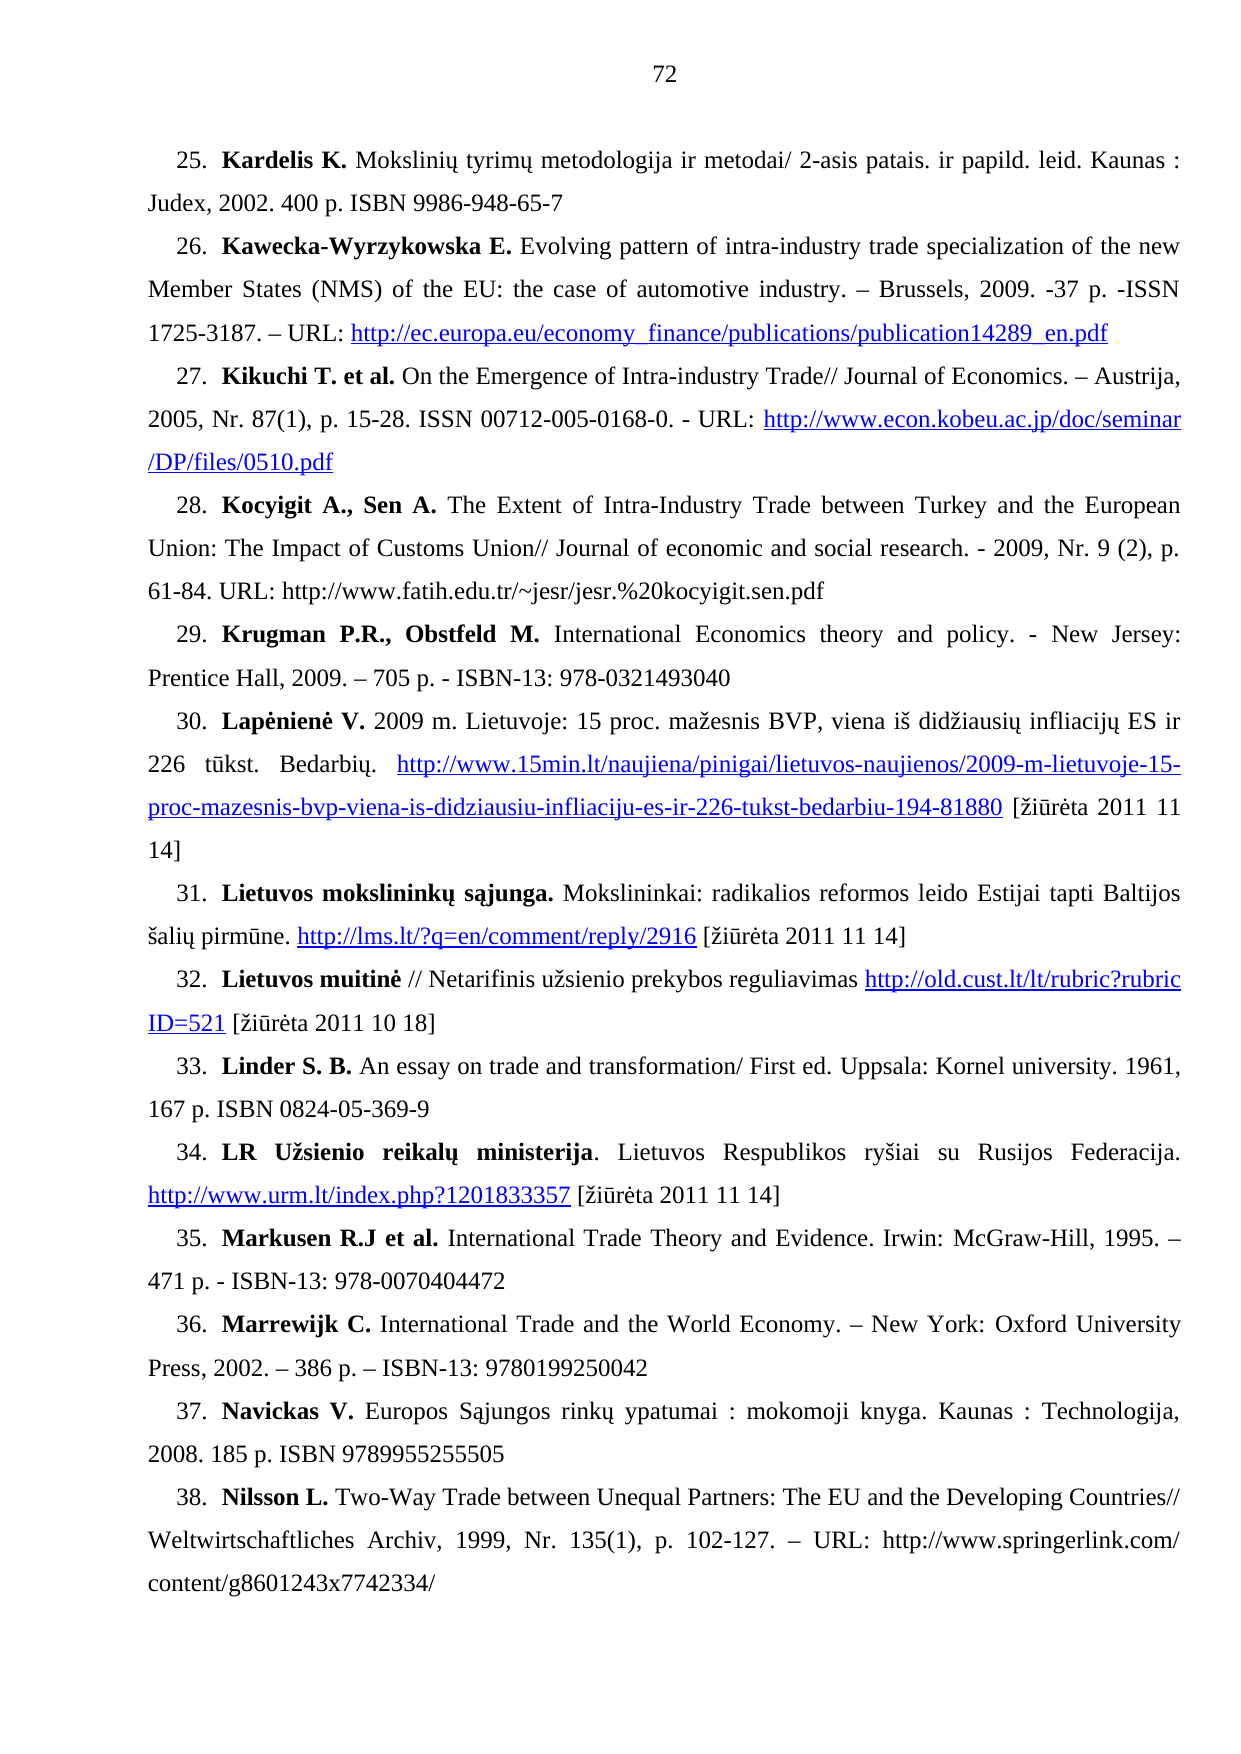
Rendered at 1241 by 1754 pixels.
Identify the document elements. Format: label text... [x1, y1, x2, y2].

list Marrewijk C. International Trade and the World Economy. – New York: Oxford University Press, 2002. – 386 p. – ISBN-13: 9780199250042 [148, 1309, 1181, 1381]
list LR Užsienio reikalų ministerija. Lietuvos Respublikos ryšiai su Rusijos Federacija. http://www.urm.lt/index.php?1201833357 [žiūrėta 2011 11 14] [148, 1137, 1181, 1209]
list Lietuvos muitinė // Netarifinis užsienio prekybos reguliavimas http://old.cust.lt/lt/rubric?rubric ID=521 [žiūrėta 2011 10 18] [148, 964, 1181, 1036]
list Kocyigit A., Sen A. The Extent of Intra-Industry Trade between Turkey and the European Union: The Impact of Customs Union// Journal of economic and social research. - 2009, Nr. 9 (2), p. 61-84. URL: http://www.fatih.edu.tr/~jesr/jesr.%20kocyigit.sen.pdf [148, 490, 1181, 605]
list Linder S. B. An essay on trade and transformation/ First ed. Uppsala: Kornel university. 1961, 167 p. ISBN 0824-05-369-9 [148, 1051, 1181, 1123]
list Navickas V. Europos Sąjungos rinkų ypatumai : mokomoji knyga. Kaunas : Technologija, 2008. 185 p. ISBN 9789955255505 [148, 1396, 1181, 1468]
list Krugman P.R., Obstfeld M. International Economics theory and policy. - New Jersey: Prentice Hall, 2009. – 705 p. - ISBN-13: 978-0321493040 [148, 619, 1181, 691]
list Markusen R.J et al. International Trade Theory and Evidence. Irwin: McGraw-Hill, 1995. – 471 p. - ISBN-13: 978-0070404472 [148, 1223, 1181, 1295]
list Kikuchi T. et al. On the Emergence of Intra-industry Trade// Journal of Economics. – Austrija, 2005, Nr. 87(1), p. 15-28. ISSN 00712-005-0168-0. - URL: http://www.econ.kobeu.ac.jp/doc/seminar /DP/files/0510.pdf [148, 361, 1181, 476]
list Kawecka-Wyrzykowska E. Evolving pattern of intra-industry trade specialization of the new Member States (NMS) of the EU: the case of automotive industry. – Brussels, 2009. -37 p. -ISSN 1725-3187. – URL: http://ec.europa.eu/economy_finance/publications/publication14289_en.pdf [148, 231, 1181, 346]
list Lietuvos mokslininkų sąjunga. Mokslininkai: radikalios reformos leido Estijai tapti Baltijos šalių pirmūne. http://lms.lt/?q=en/comment/reply/2916 [žiūrėta 2011 11 14] [148, 878, 1181, 950]
list Nilsson L. Two-Way Trade between Unequal Partners: The EU and the Developing Countries// Weltwirtschaftliches Archiv, 1999, Nr. 135(1), p. 102-127. – URL: http://www.springerlink.com/ content/g8601243x7742334/ [148, 1482, 1181, 1597]
list Lapėnienė V. 2009 m. Lietuvoje: 15 proc. mažesnis BVP, viena iš didžiausių infliacijų ES ir 226 tūkst. Bedarbių. http://www.15min.lt/naujiena/pinigai/lietuvos-naujienos/2009-m-lietuvoje-15-proc-mazesnis-bvp-viena-is-didziausiu-infliaciju-es-ir-226-tukst-bedarbiu-194-81880 [žiūrėta 2011 11 14] [148, 706, 1181, 864]
list Kardelis K. Mokslinių tyrimų metodologija ir metodai/ 2-asis patais. ir papild. leid. Kaunas : Judex, 2002. 400 p. ISBN 9986-948-65-7 [148, 145, 1181, 217]
